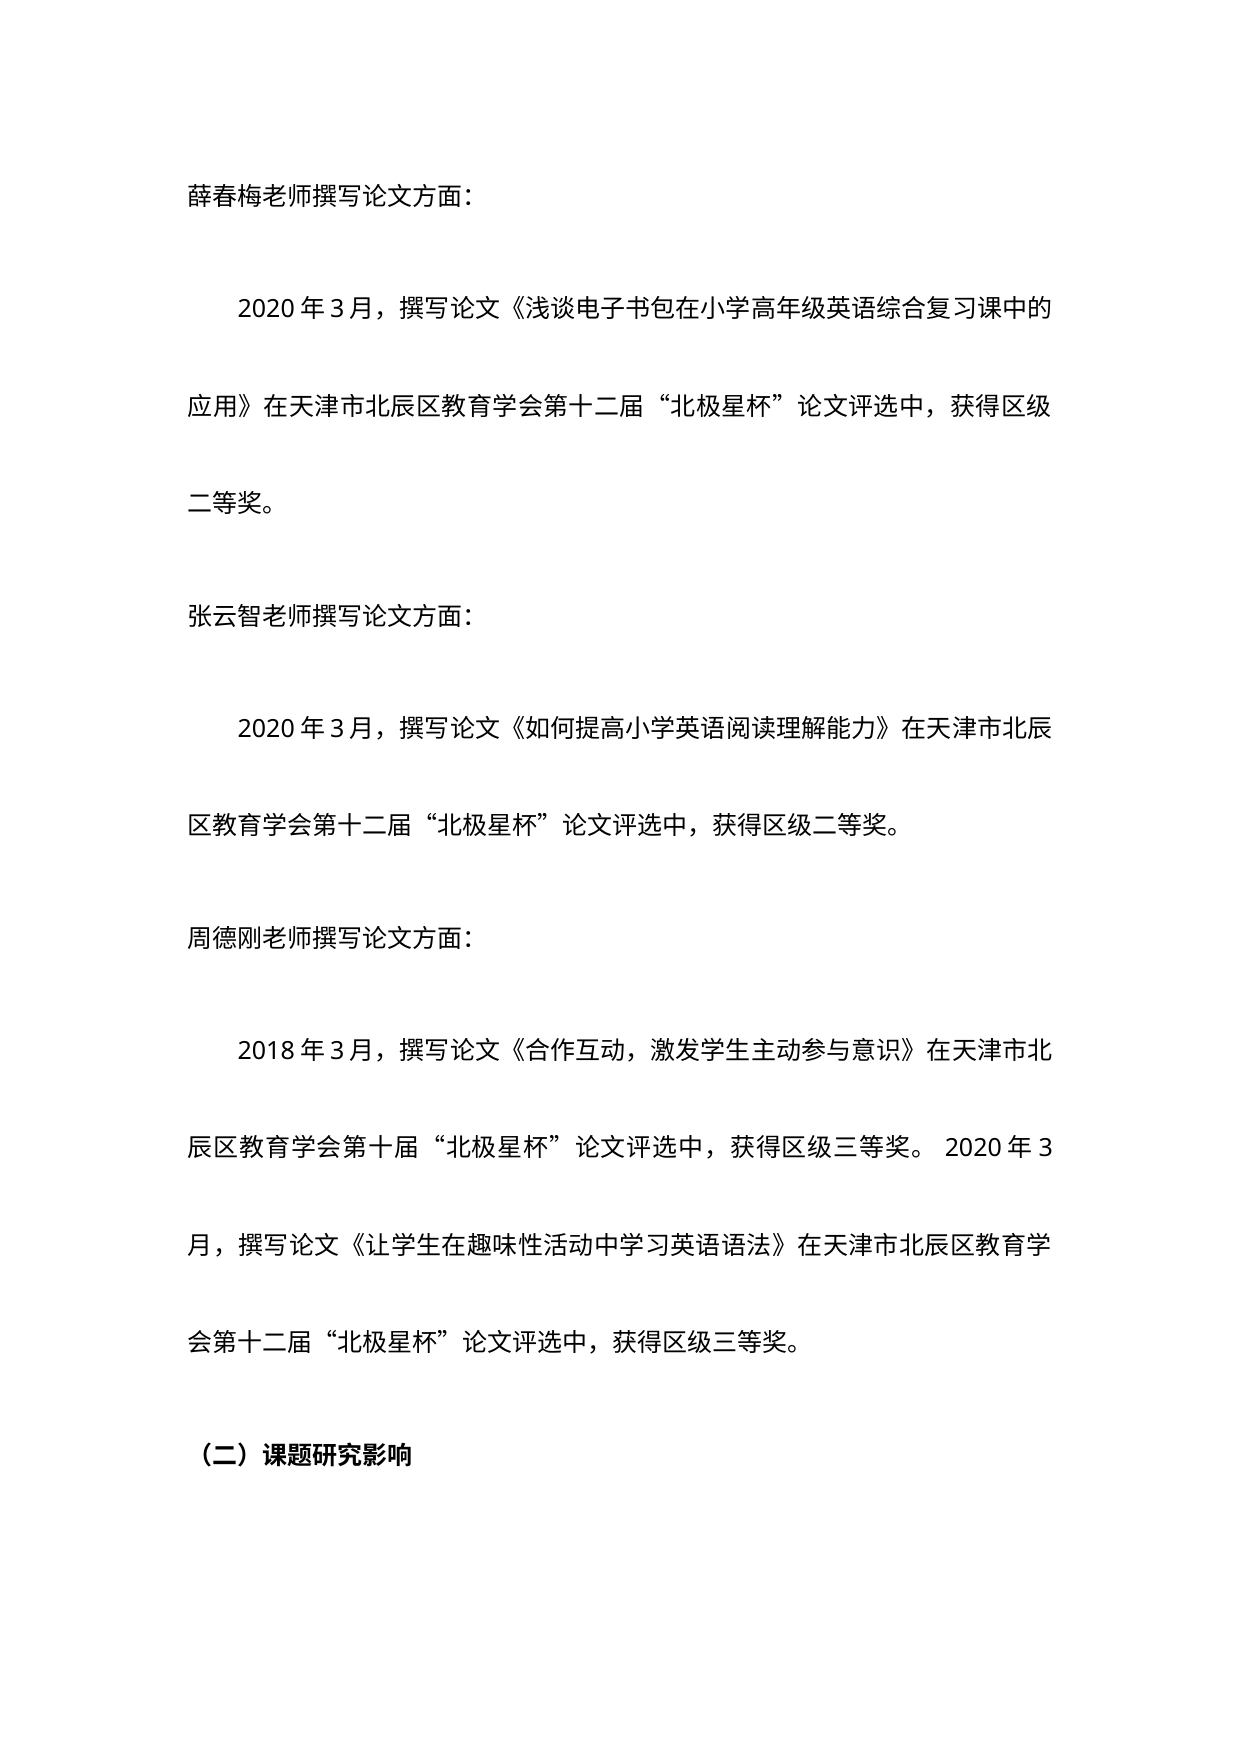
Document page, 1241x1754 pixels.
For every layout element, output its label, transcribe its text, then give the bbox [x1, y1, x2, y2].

text 2020年3月，撰写论文《浅谈电子书包在小学高年级英语综合复习课中的应用》在天津市北辰区教育学会第十二届“北极星杯”论文评选中，获得区级二等奖。 [187, 274, 1053, 534]
text 张云智老师撰写论文方面： [187, 582, 1053, 647]
text 薛春梅老师撰写论文方面： [187, 162, 1053, 227]
text 2018年3月，撰写论文《合作互动，激发学生主动参与意识》在天津市北辰区教育学会第十届“北极星杯”论文评选中，获得区级三等奖。 2020年3月，撰写论文《让学生在趣味性活动中学习英语语法》在天津市北辰区教育学会第十二届“北极星杯”论文评选中，获得区级三等奖。 [187, 1016, 1053, 1373]
text （二）课题研究影响 [187, 1421, 1053, 1486]
text 周德刚老师撰写论文方面： [187, 904, 1053, 969]
text 2020年3月，撰写论文《如何提高小学英语阅读理解能力》在天津市北辰区教育学会第十二届“北极星杯”论文评选中，获得区级二等奖。 [187, 694, 1053, 856]
